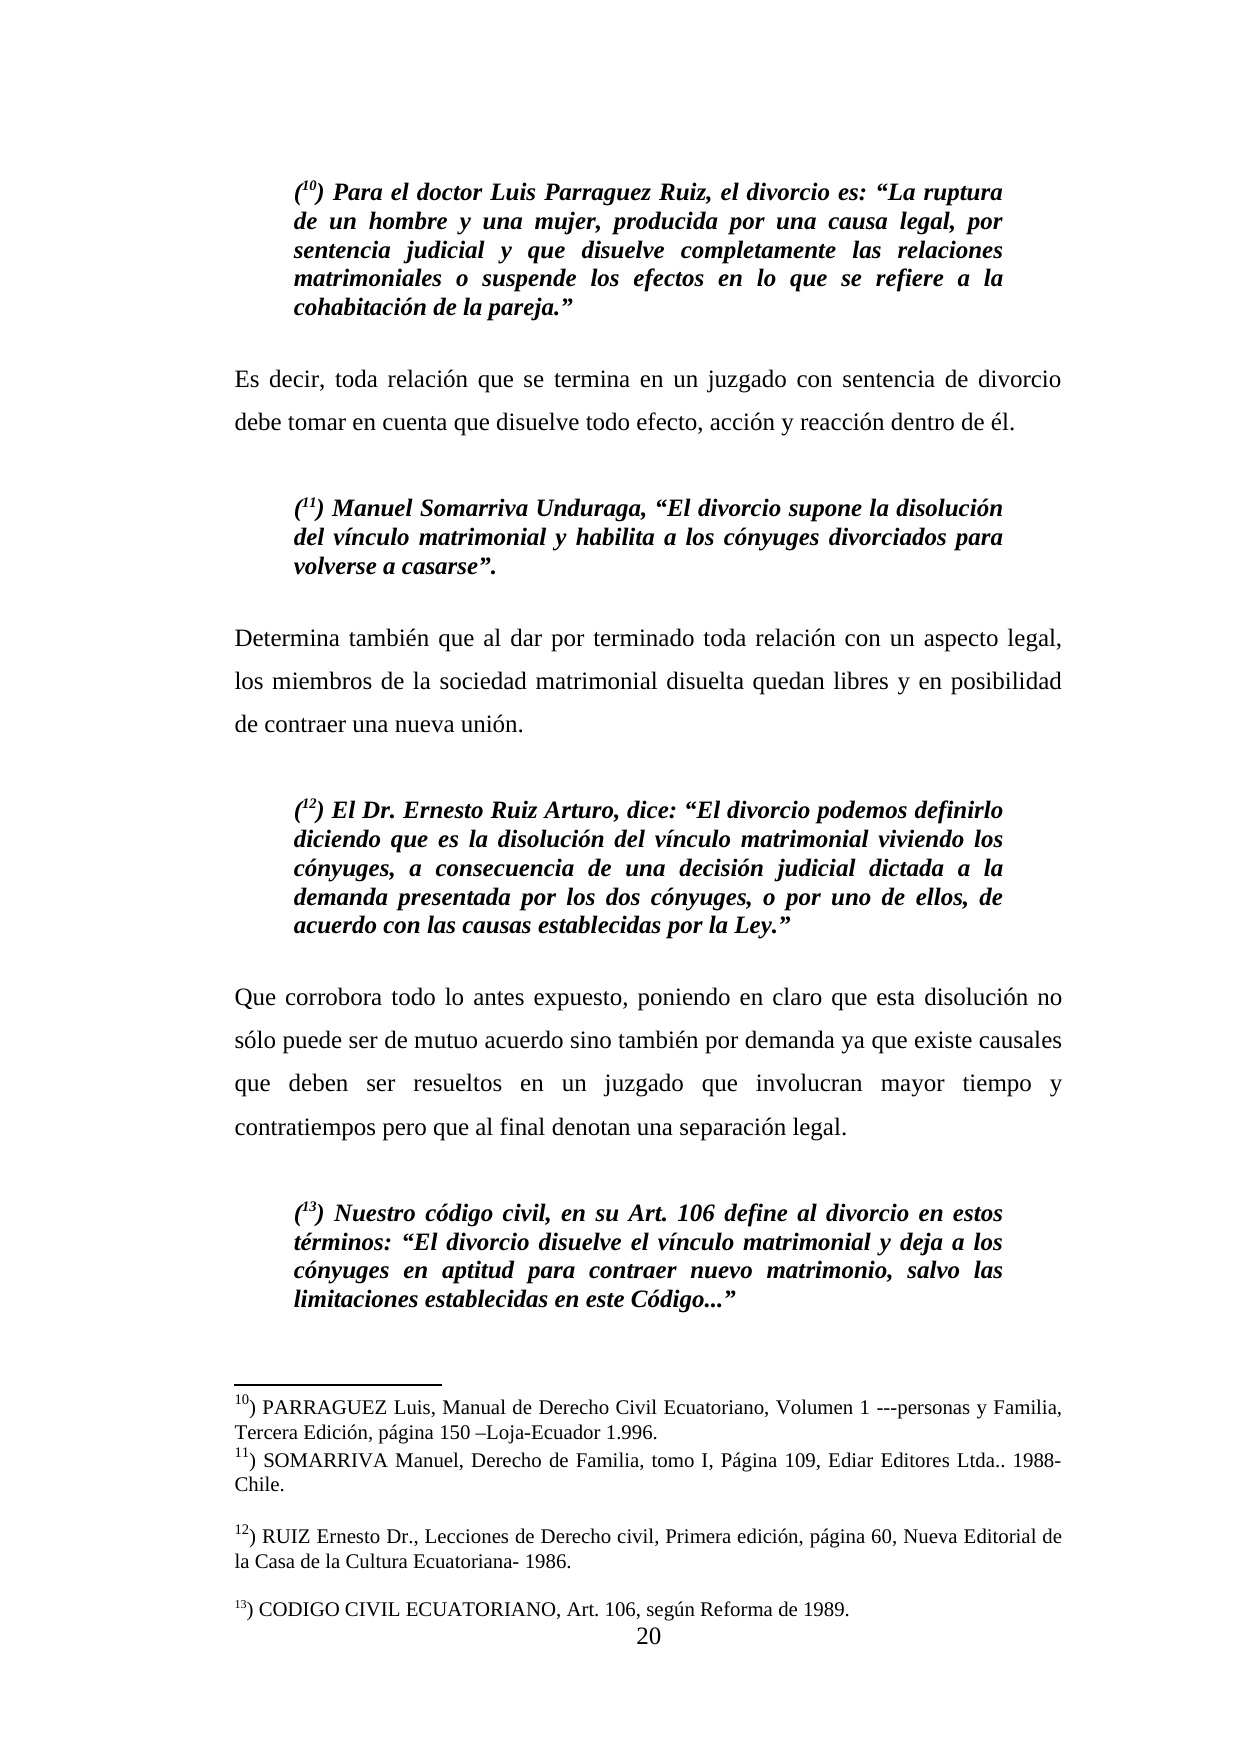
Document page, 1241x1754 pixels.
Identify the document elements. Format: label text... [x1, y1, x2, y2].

text () Para el doctor Luis Parraguez Ruiz, el divorcio es: “La ruptura de un hombre y una mujer, producida por una causa legal, por sentencia judicial y que disuelve completamente las relaciones matrimoniales o suspende los efectos en lo que se refiere a la cohabitación de la pareja.” [293, 177, 1004, 321]
text Determina también que al dar por terminado toda relación con un aspecto legal, los miembros de la sociedad matrimonial disuelta quedan libres y en posibilidad de contraer una nueva unión. [234, 623, 1063, 738]
text () Nuestro código civil, en su Art. 106 define al divorcio en estos términos: “El divorcio disuelve el vínculo matrimonial y deja a los cónyuges en aptitud para contraer nuevo matrimonio, salvo las limitaciones establecidas en este Código...” [293, 1198, 1004, 1313]
text Que corrobora todo lo antes expuesto, poniendo en claro que esta disolución no sólo puede ser de mutuo acuerdo sino también por demanda ya que existe causales que deben ser resueltos en un juzgado que involucran mayor tiempo y contratiempos pero que al final denotan una separación legal. [234, 982, 1063, 1140]
text () El Dr. Ernesto Ruiz Arturo, dice: “El divorcio podemos definirlo diciendo que es la disolución del vínculo matrimonial viviendo los cónyuges, a consecuencia de una decisión judicial dictada a la demanda presentada por los dos cónyuges, o por uno de ellos, de acuerdo con las causas establecidas por [293, 795, 1004, 939]
text () Manuel Somarriva Unduraga, “El divorcio supone la disolución del vínculo matrimonial y habilita a los cónyuges divorciados para volverse a casarse”. [293, 493, 1004, 580]
text Es decir, toda relación que se termina en un juzgado con sentencia de divorcio debe tomar en cuenta que disuelve todo efecto, acción y reacción dentro de él. [234, 364, 1063, 436]
